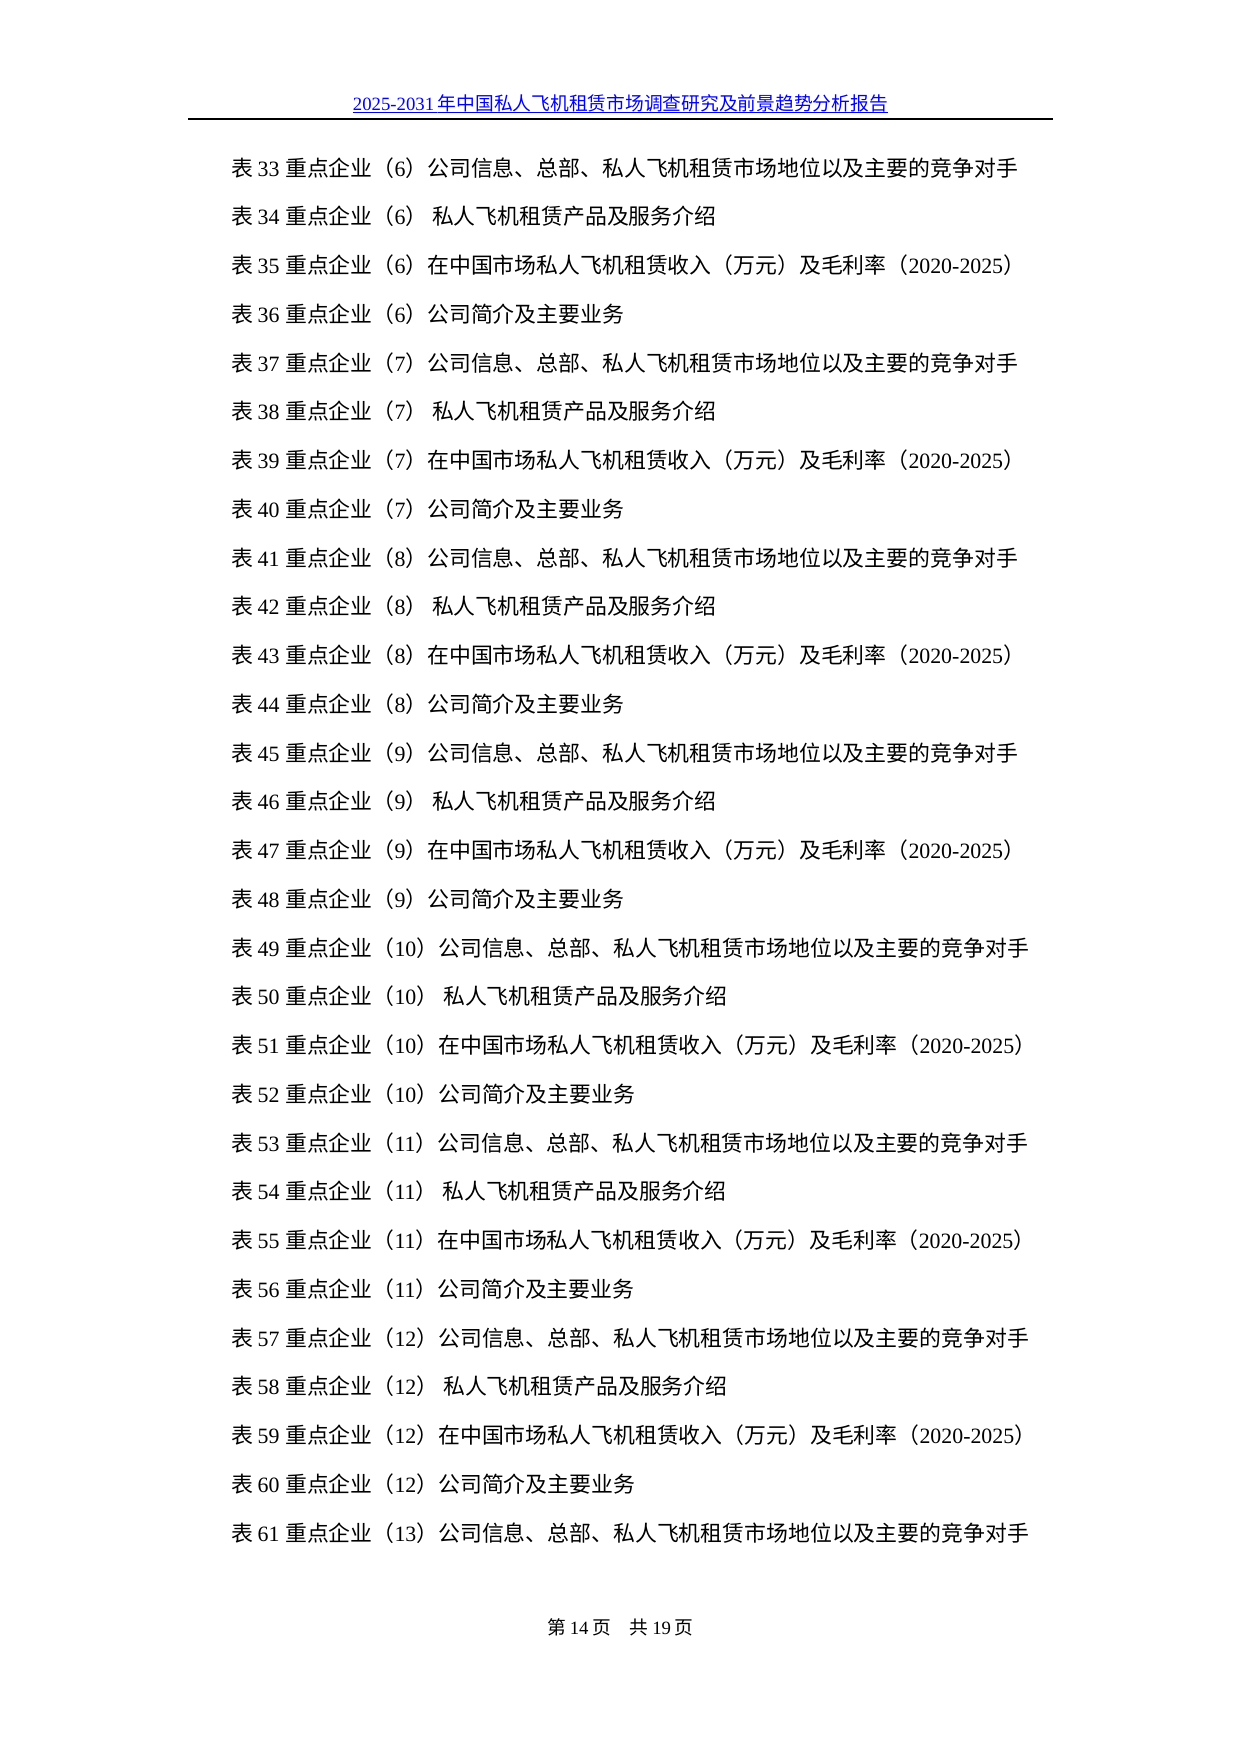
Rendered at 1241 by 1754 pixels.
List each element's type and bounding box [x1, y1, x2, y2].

text [187, 150, 1053, 1548]
